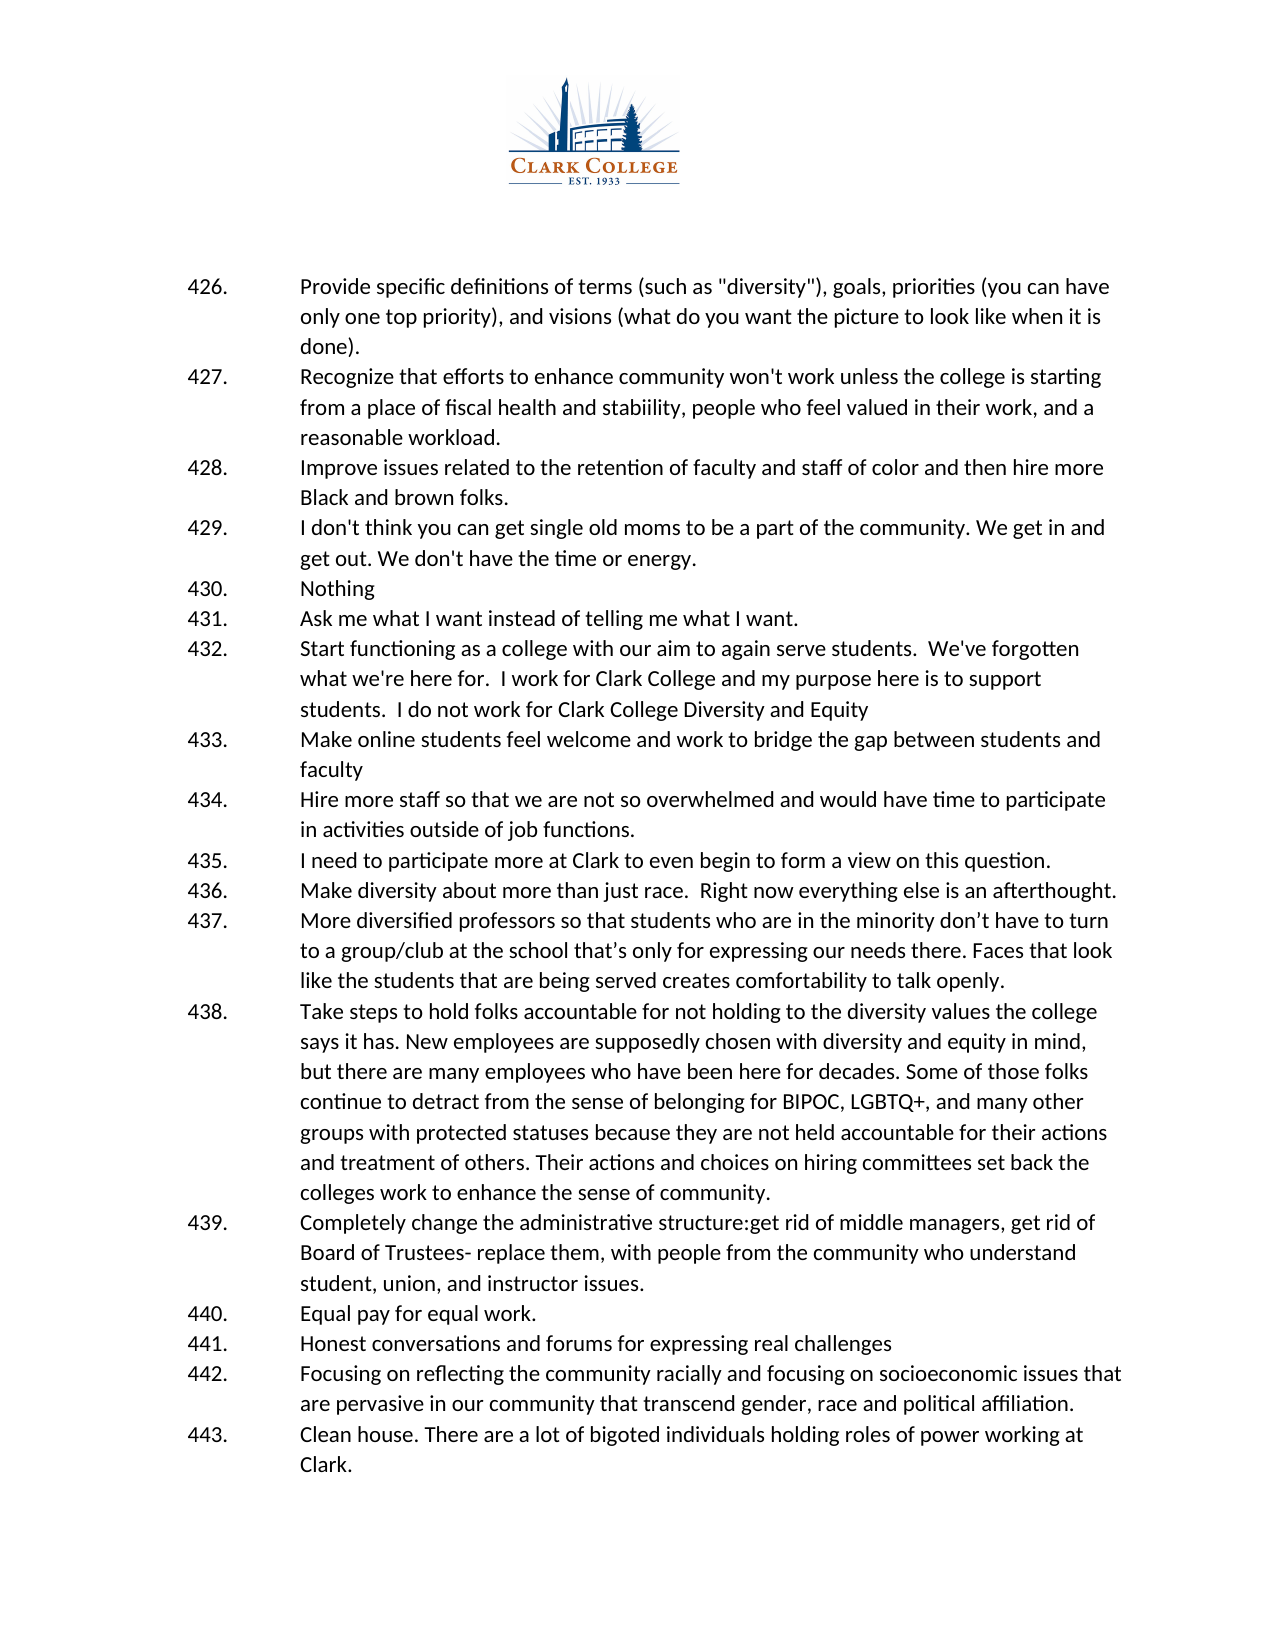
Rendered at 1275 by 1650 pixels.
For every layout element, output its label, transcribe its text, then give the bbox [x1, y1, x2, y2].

list I don't think you can get single old moms to be a part of the community. We get in and get out. We don't have the time or energy. [187, 513, 1125, 572]
list Make online students feel welcome and work to bridge the gap between students and faculty [187, 725, 1125, 783]
list Improve issues related to the retention of faculty and staff of color and then hire more Black and brown folks. [187, 453, 1125, 511]
list Recognize that efforts to enhance community won't work unless the college is starting from a place of fiscal health and stabiility, people who feel valued in their work, and a reasonable workload. [187, 362, 1125, 451]
list Focusing on reflecting the community racially and focusing on socioeconomic issues that are pervasive in our community that transcend gender, race and political affiliation. [187, 1359, 1125, 1417]
list Completely change the administrative structure:get rid of middle managers, get rid of Board of Trustees- replace them, with people from the community who understand student, union, and instructor issues. [187, 1208, 1125, 1297]
list I need to participate more at Clark to even begin to form a view on this question. [187, 846, 1125, 874]
list Provide specific definitions of terms (such as "diversity"), goals, priorities (you can have only one top priority), and visions (what do you want the picture to look like when it is done). [187, 272, 1125, 360]
list More diversified professors so that students who are in the minority don’t have to turn to a group/club at the school that’s only for expressing our needs there. Faces that look like the students that are being served creates comfortability to talk openly. [187, 906, 1125, 994]
list Take steps to hold folks accountable for not holding to the diversity values the college says it has. New employees are supposedly chosen with diversity and equity in mind, but there are many employees who have been here for decades. Some of those folks continue to detract from the sense of belonging for BIPOC, LGBTQ+, and many other groups with protected statuses because they are not held accountable for their actions and treatment of others. Their actions and choices on hiring committees set back the colleges work to enhance the sense of community. [187, 997, 1125, 1206]
list Start functioning as a college with our aim to again serve students. We've forgotten what we're here for. I work for Clark College and my purpose here is to support students. I do not work for Clark College Diversity and Equity [187, 634, 1125, 723]
list Clean house. There are a lot of bigoted individuals holding roles of power working at Clark. [187, 1420, 1125, 1478]
list Honest conversations and forums for expressing real challenges [187, 1329, 1125, 1357]
picture [506, 75, 681, 187]
list Nothing [187, 574, 1125, 602]
list Equal pay for equal work. [187, 1299, 1125, 1327]
list Make diversity about more than just race. Right now everything else is an afterthought. [187, 876, 1125, 904]
list Ask me what I want instead of telling me what I want. [187, 604, 1125, 632]
list Hire more staff so that we are not so overwhelmed and would have time to participate in activities outside of job functions. [187, 785, 1125, 843]
